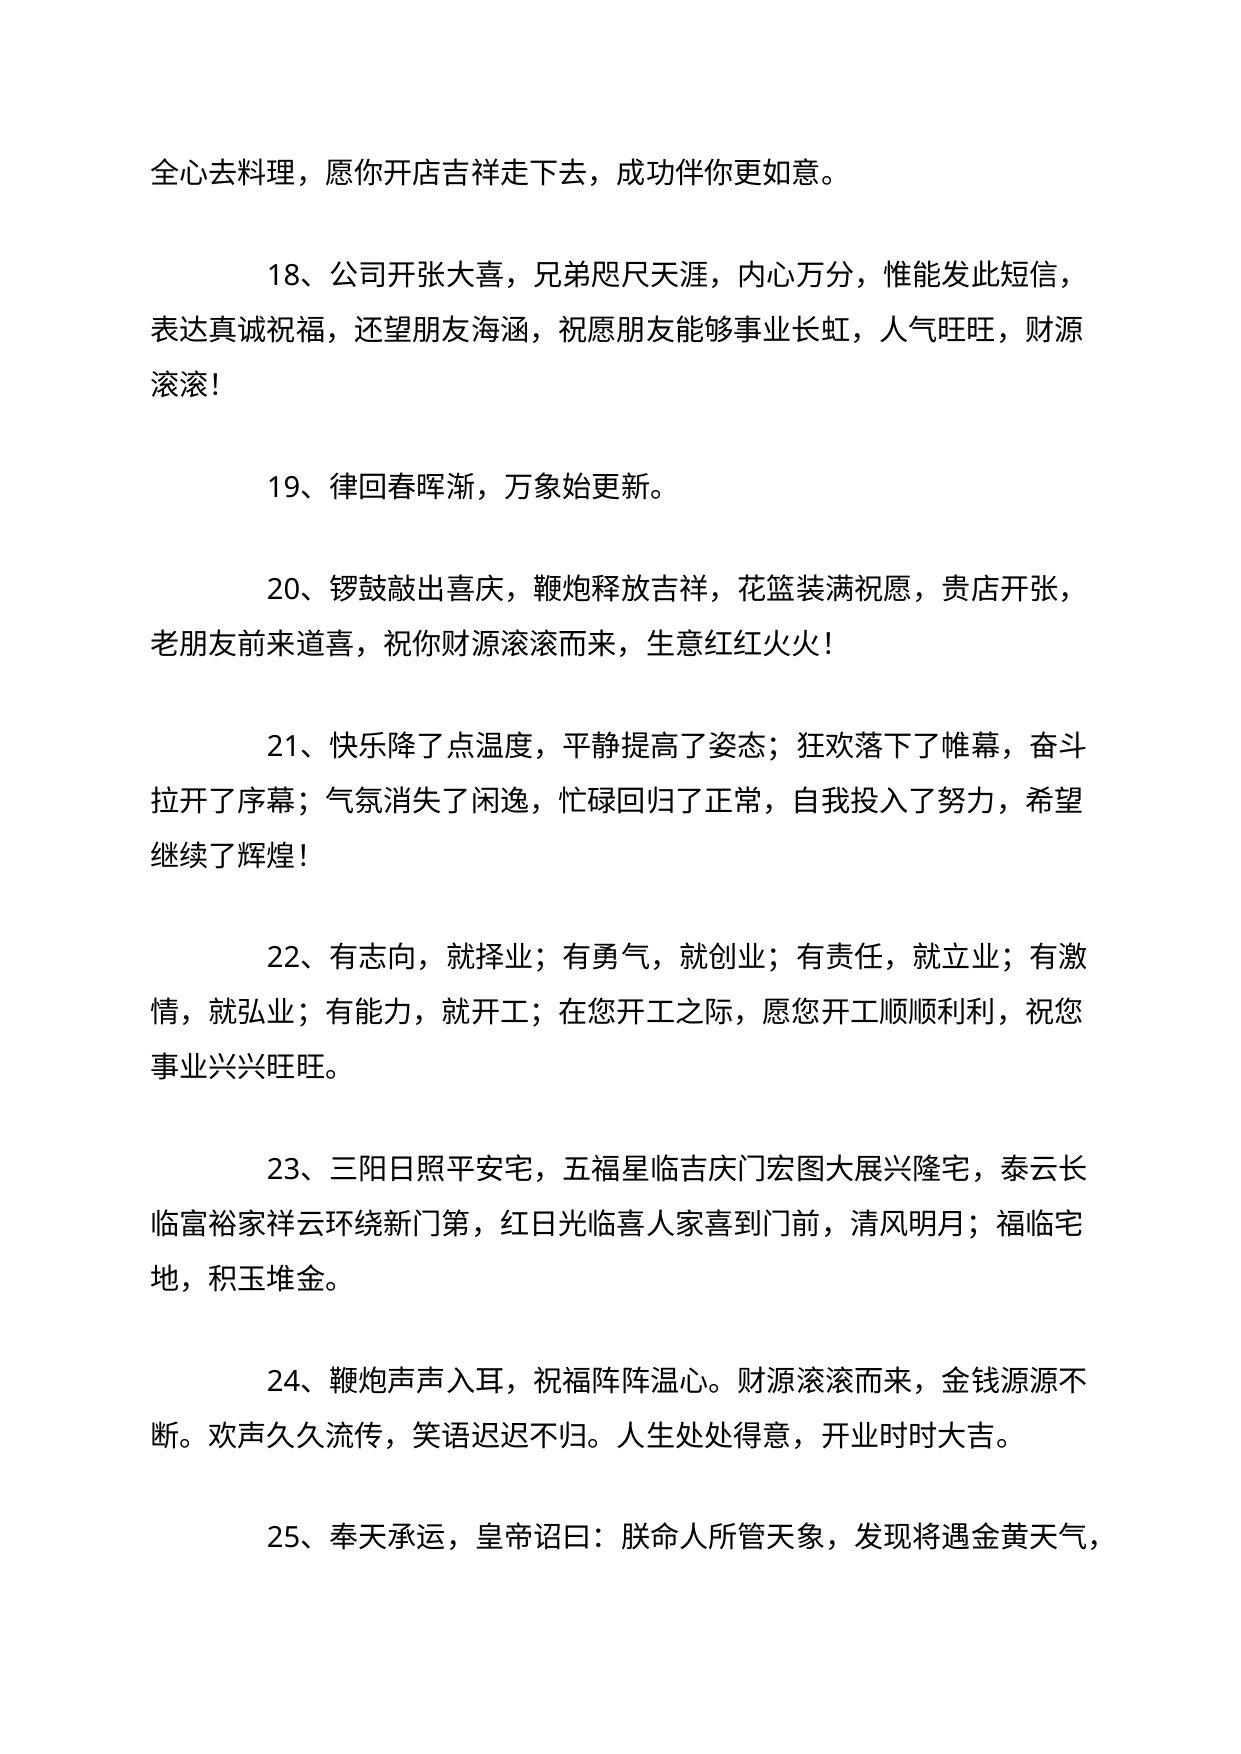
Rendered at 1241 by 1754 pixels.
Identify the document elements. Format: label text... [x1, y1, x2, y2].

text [150, 150, 1090, 192]
text 21、快乐降了点温度，平静提高了姿态；狂欢落下了帷幕，奋斗拉开了序幕；气氛消失了闲逸，忙碌回归了正常，自我投入了努力，希望继续了辉煌！ [150, 722, 1090, 874]
text 20、锣鼓敲出喜庆，鞭炮释放吉祥，花篮装满祝愿，贵店开张，老朋友前来道喜，祝你财源滚滚而来，生意红红火火！ [150, 565, 1090, 663]
text 22、有志向，就择业；有勇气，就创业；有责任，就立业；有激情，就弘业；有能力，就开工；在您开工之际，愿您开工顺顺利利，祝您事业兴兴旺旺。 [150, 934, 1090, 1086]
text 19、律回春晖渐，万象始更新。 [150, 463, 1090, 506]
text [150, 1514, 1090, 1556]
text 23、三阳日照平安宅，五福星临吉庆门宏图大展兴隆宅，泰云长临富裕家祥云环绕新门第，红日光临喜人家喜到门前，清风明月；福临宅地，积玉堆金。 [150, 1146, 1090, 1298]
text 24、鞭炮声声入耳，祝福阵阵温心。财源滚滚而来，金钱源源不断。欢声久久流传，笑语迟迟不归。人生处处得意，开业时时大吉。 [150, 1357, 1090, 1454]
text 18、公司开张大喜，兄弟咫尺天涯，内心万分，惟能发此短信，表达真诚祝福，还望朋友海涵，祝愿朋友能够事业长虹，人气旺旺，财源滚滚！ [150, 252, 1090, 404]
